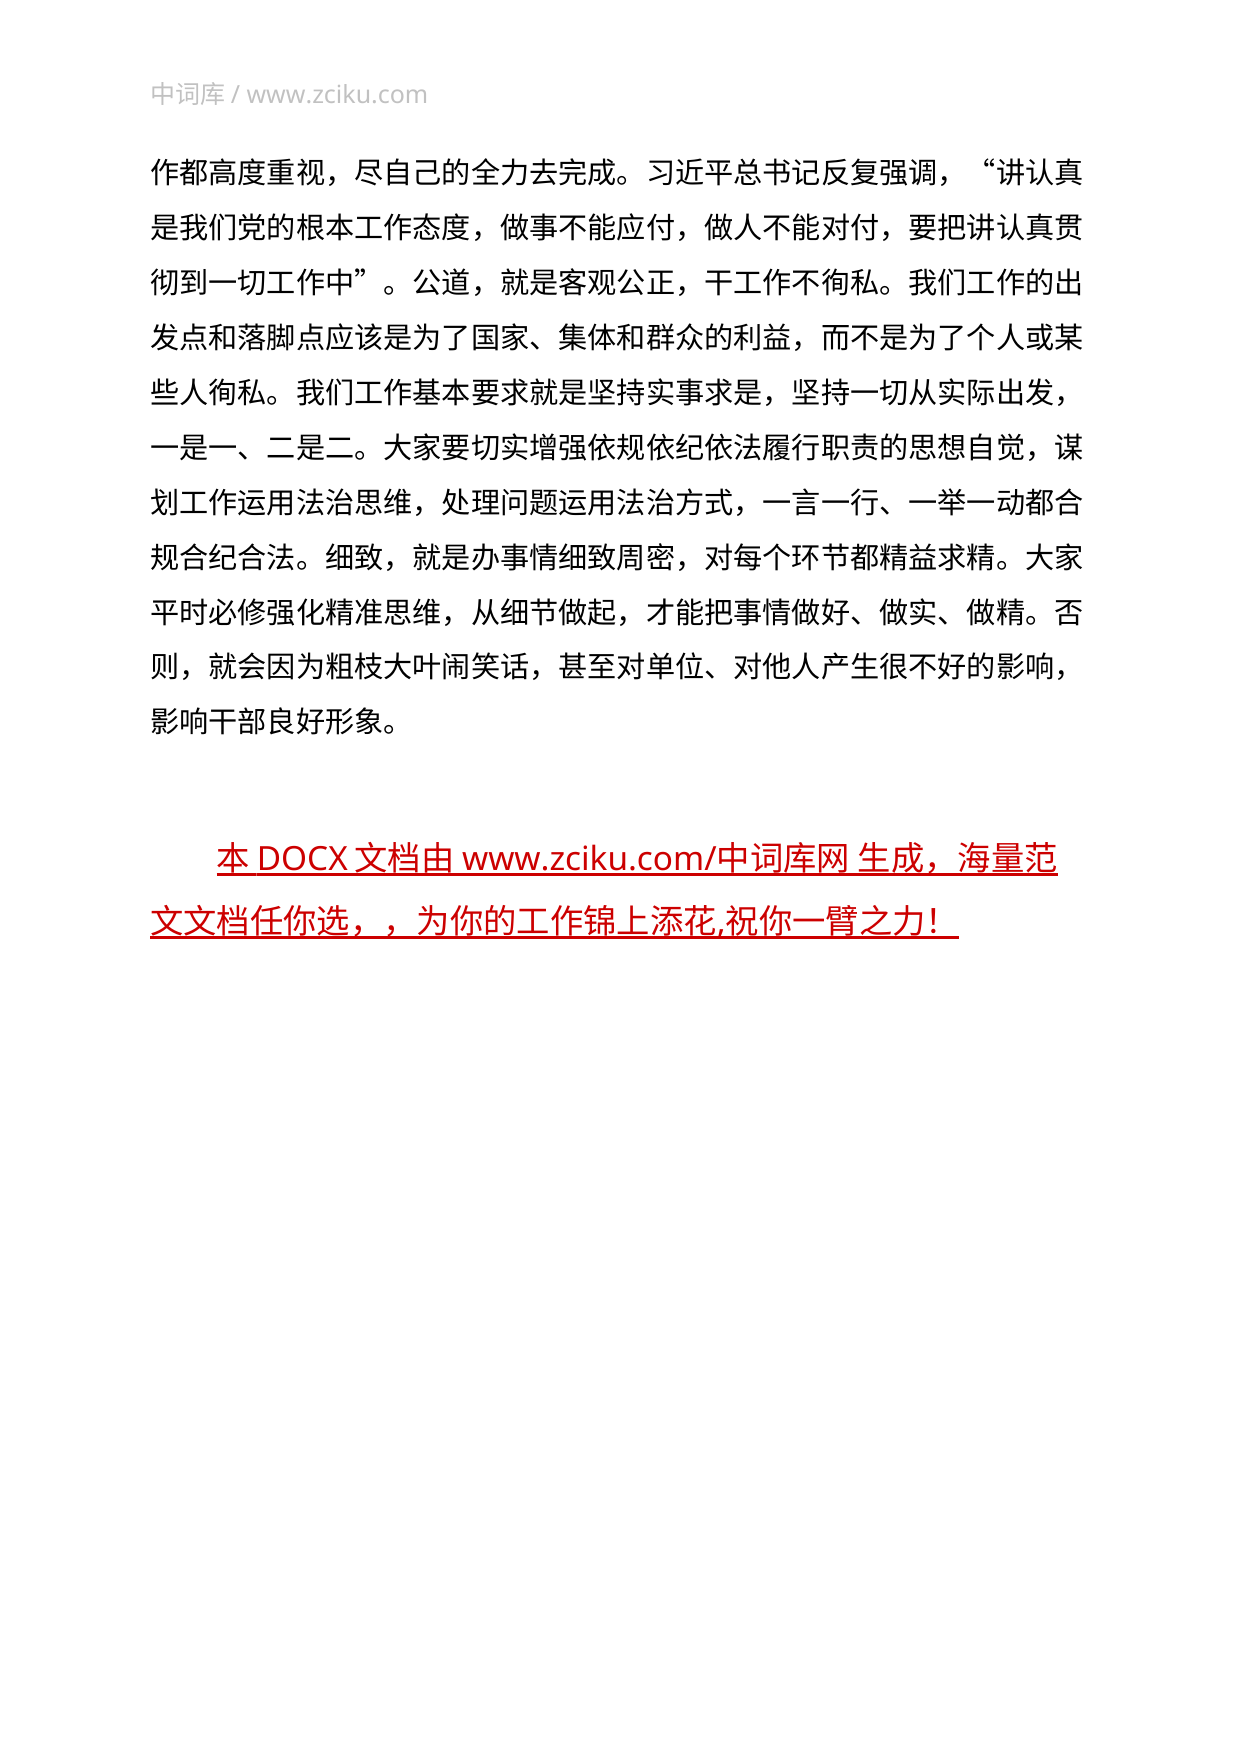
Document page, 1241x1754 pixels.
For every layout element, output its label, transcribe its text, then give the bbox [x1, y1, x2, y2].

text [150, 150, 1090, 741]
text 本DOCX文档由 www.zciku.com/中词库网 生成，海量范文文档任你选，，为你的工作锦上添花,祝你一臂之力！ [150, 832, 1090, 943]
